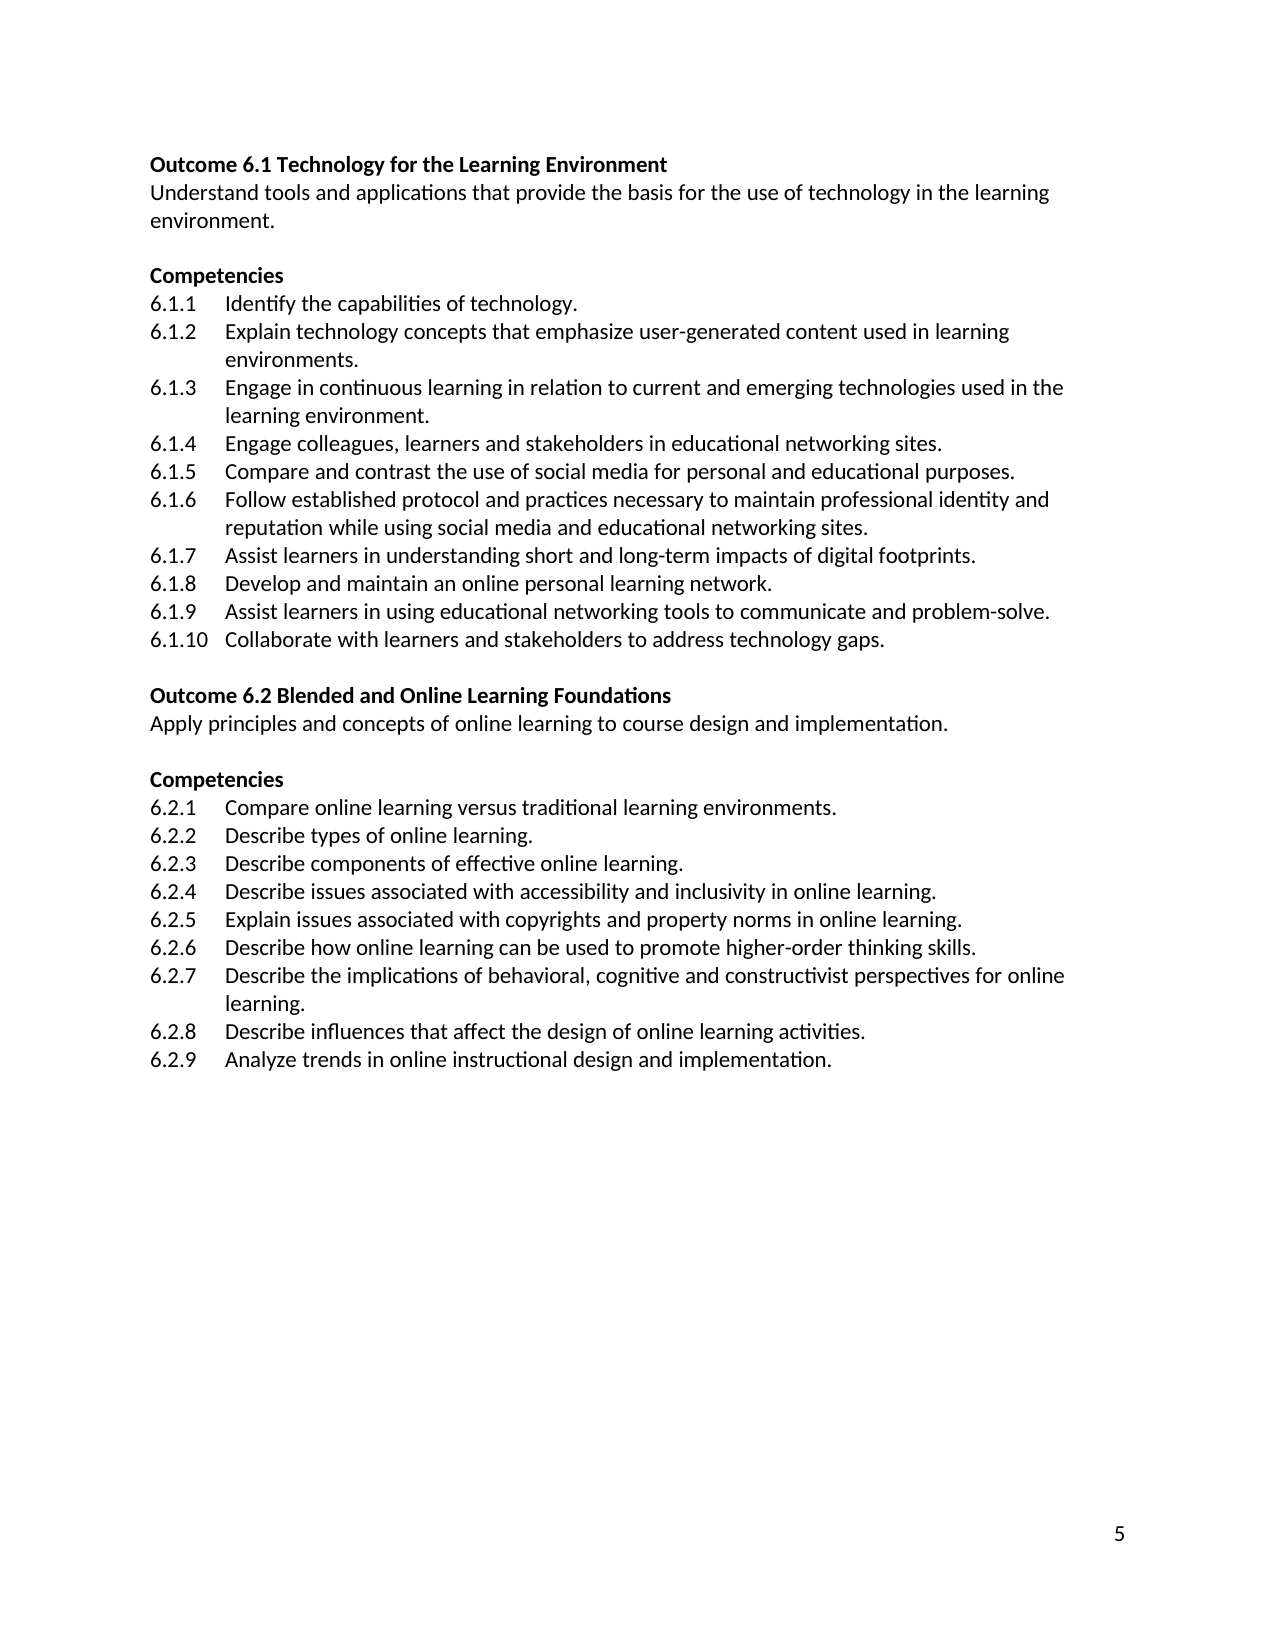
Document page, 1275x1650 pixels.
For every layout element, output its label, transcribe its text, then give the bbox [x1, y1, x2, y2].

list Engage in continuous learning in relation to current and emerging technologies used in the learning environment. [150, 373, 1070, 429]
subtitle Competencies [150, 262, 1137, 289]
list Assist learners in understanding short and long-term impacts of digital footprints. [150, 542, 1137, 569]
text Understand tools and applications that provide the basis for the use of technology in the learning environment. [150, 178, 1112, 234]
list Identify the capabilities of technology. [150, 289, 1137, 317]
list Describe types of online learning. [150, 821, 1137, 849]
text Apply principles and concepts of online learning to course design and implementation. [150, 709, 1137, 737]
list Engage colleagues, learners and stakeholders in educational networking sites. [150, 429, 1137, 457]
list Compare online learning versus traditional learning environments. [150, 793, 1137, 821]
list Describe the implications of behavioral, cognitive and constructivist perspectives for online learning. [150, 961, 1070, 1017]
list Collaborate with learners and stakeholders to address technology gaps. [150, 625, 1137, 653]
list Describe influences that affect the design of online learning activities. [150, 1017, 1137, 1045]
list Describe how online learning can be used to promote higher-order thinking skills. [150, 933, 1137, 961]
subtitle Outcome 6.1 Technology for the Learning Environment [150, 150, 1137, 178]
subtitle Outcome 6.2 Blended and Online Learning Foundations [150, 681, 1137, 709]
list Describe issues associated with accessibility and inclusivity in online learning. [150, 877, 1137, 905]
subtitle Competencies [150, 765, 1137, 793]
list Compare and contrast the use of social media for personal and educational purposes. [150, 457, 1137, 486]
list Assist learners in using educational networking tools to communicate and problem-solve. [150, 597, 1137, 625]
list Explain technology concepts that emphasize user-generated content used in learning environments. [150, 317, 1017, 373]
list Develop and maintain an online personal learning network. [150, 569, 1137, 597]
list Explain issues associated with copyrights and property norms in online learning. [150, 905, 1137, 933]
list Analyze trends in online instructional design and implementation. [150, 1045, 1137, 1073]
list Describe components of effective online learning. [150, 849, 1137, 877]
list Follow established protocol and practices necessary to maintain professional identity and reputation while using social media and educational networking sites. [150, 486, 1058, 542]
